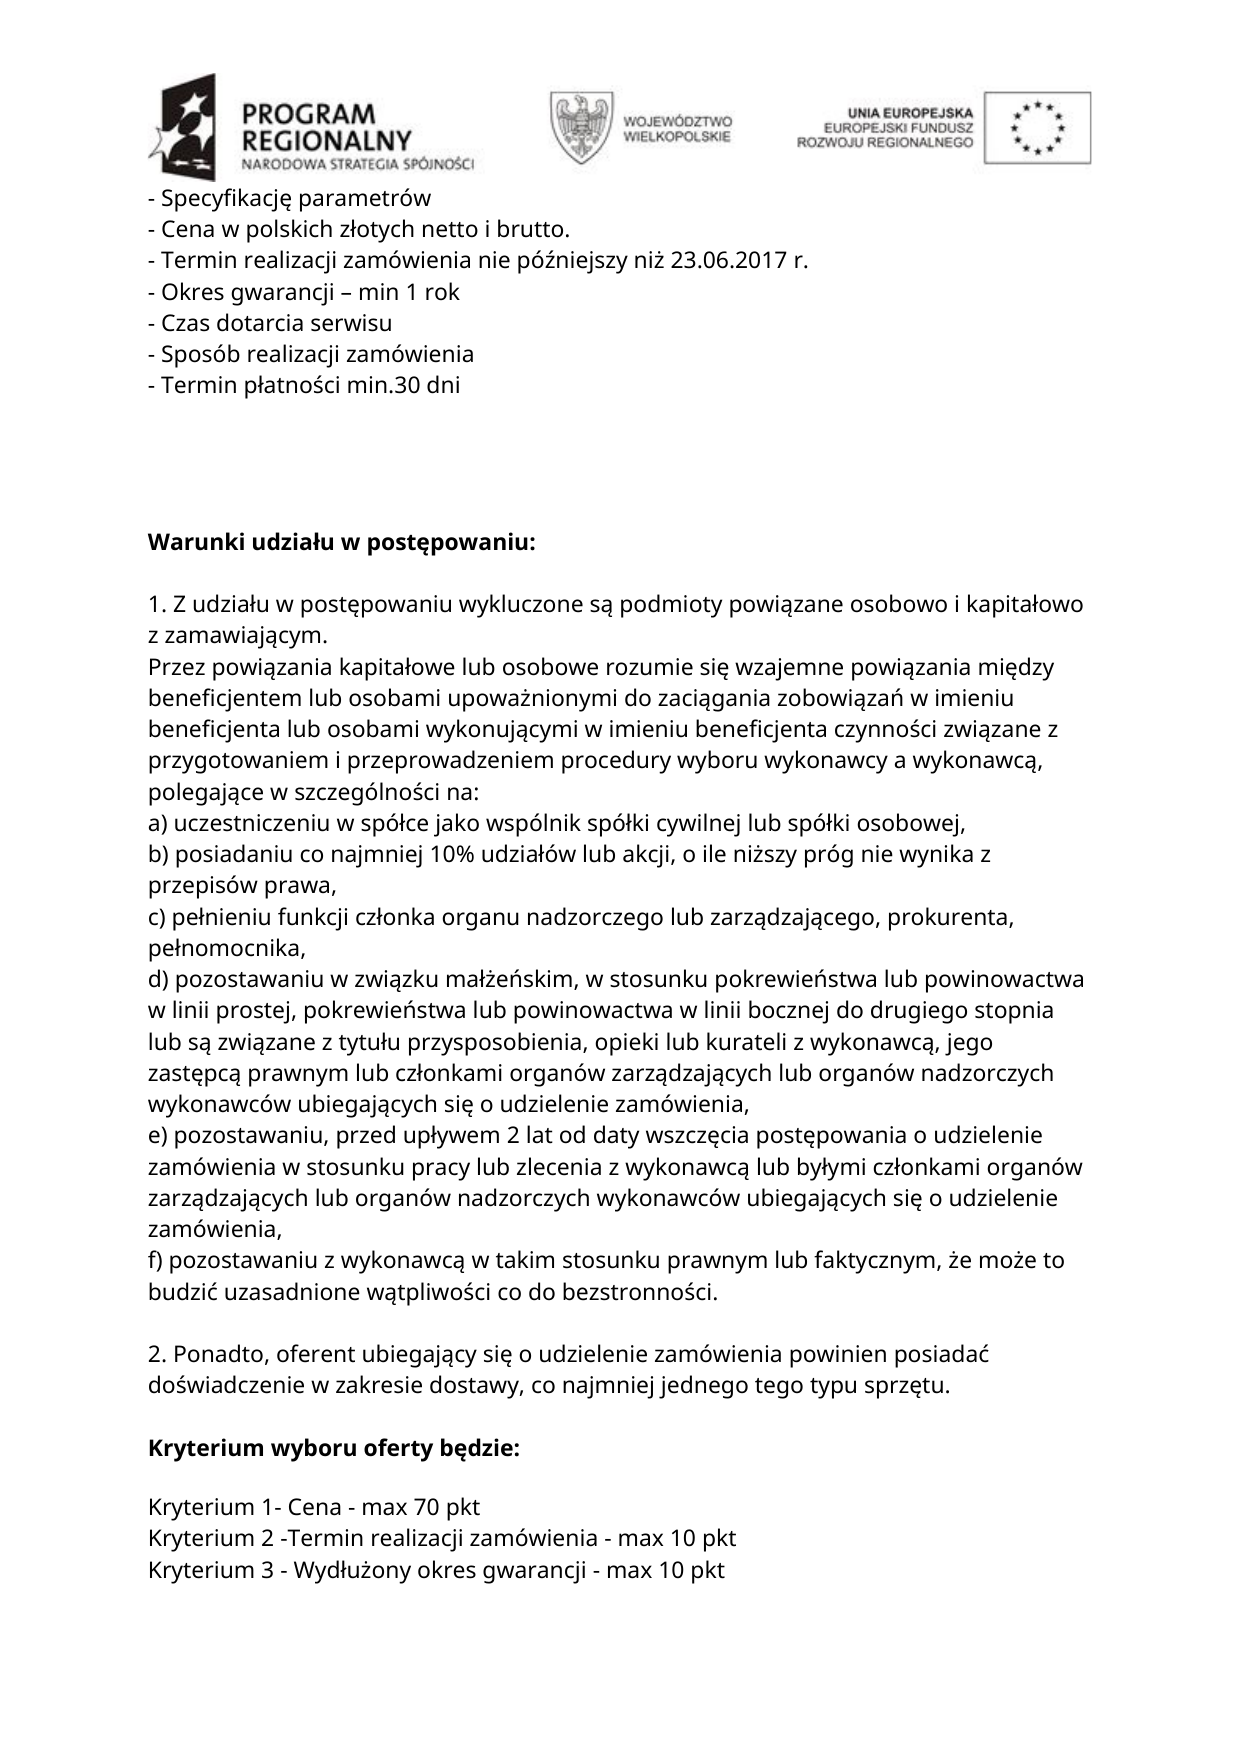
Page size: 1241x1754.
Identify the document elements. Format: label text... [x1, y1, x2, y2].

text - Sposób realizacji zamówienia [148, 338, 1093, 369]
text Kryterium 1- Cena - max 70 pkt Kryterium 2 -Termin realizacji zamówienia - max 10 pkt Kryterium 3 - Wydłużony okres gwarancji - max 10 pkt [148, 1463, 1093, 1585]
text - Cena w polskich złotych netto i brutto. [148, 213, 1093, 244]
text Kryterium wyboru oferty będzie: [148, 1432, 1093, 1463]
text - Termin realizacji zamówienia nie późniejszy niż 23.06.2017 r. [148, 244, 1093, 276]
text - Okres gwarancji – min 1 rok [148, 276, 1093, 307]
text - Specyfikację parametrów [148, 182, 1093, 213]
text - Czas dotarcia serwisu [148, 307, 1093, 338]
text 1. Z udziału w postępowaniu wykluczone są podmioty powiązane osobowo i kapitałowo z zamawiającym. Przez powiązania kapitałowe lub osobowe rozumie się wzajemne powiązania między beneficjentem lub osobami upoważnionymi do zaciągania zobowiązań w imieniu beneficjenta lub osobami wykonującymi w imieniu beneficjenta czynności związane z przygotowaniem i przeprowadzeniem procedury wyboru wykonawcy a wykonawcą, polegające w szczególności na: a) uczestniczeniu w spółce jako wspólnik spółki cywilnej lub spółki osobowej, b) posiadaniu co najmniej 10% udziałów lub akcji, o ile niższy próg nie wynika z przepisów prawa, c) pełnieniu funkcji członka organu nadzorczego lub zarządzającego, prokurenta, pełnomocnika, d) pozostawaniu w związku małżeńskim, w stosunku pokrewieństwa lub powinowactwa w linii prostej, pokrewieństwa lub powinowactwa w linii bocznej do drugiego stopnia lub są związane z tytułu przysposobienia, opieki lub kurateli z wykonawcą, jego zastępcą prawnym lub członkami organów zarządzających lub organów nadzorczych wykonawców ubiegających się o udzielenie zamówienia, e) pozostawaniu, przed upływem 2 lat od daty wszczęcia postępowania o udzielenie zamówienia w stosunku pracy lub zlecenia z wykonawcą lub byłymi członkami organów zarządzających lub organów nadzorczych wykonawców ubiegających się o udzielenie zamówienia, f) pozostawaniu z wykonawcą w takim stosunku prawnym lub faktycznym, że może to budzić uzasadnione wątpliwości co do bezstronności. 2. Ponadto, oferent ubiegający się o udzielenie zamówienia powinien posiadać doświadczenie w zakresie dostawy, co najmniej jednego tego typu sprzętu. [148, 588, 1093, 1401]
text Warunki udziału w postępowaniu: [148, 526, 1093, 557]
text - Termin płatności min.30 dni [148, 369, 1093, 401]
picture [147, 73, 1092, 182]
